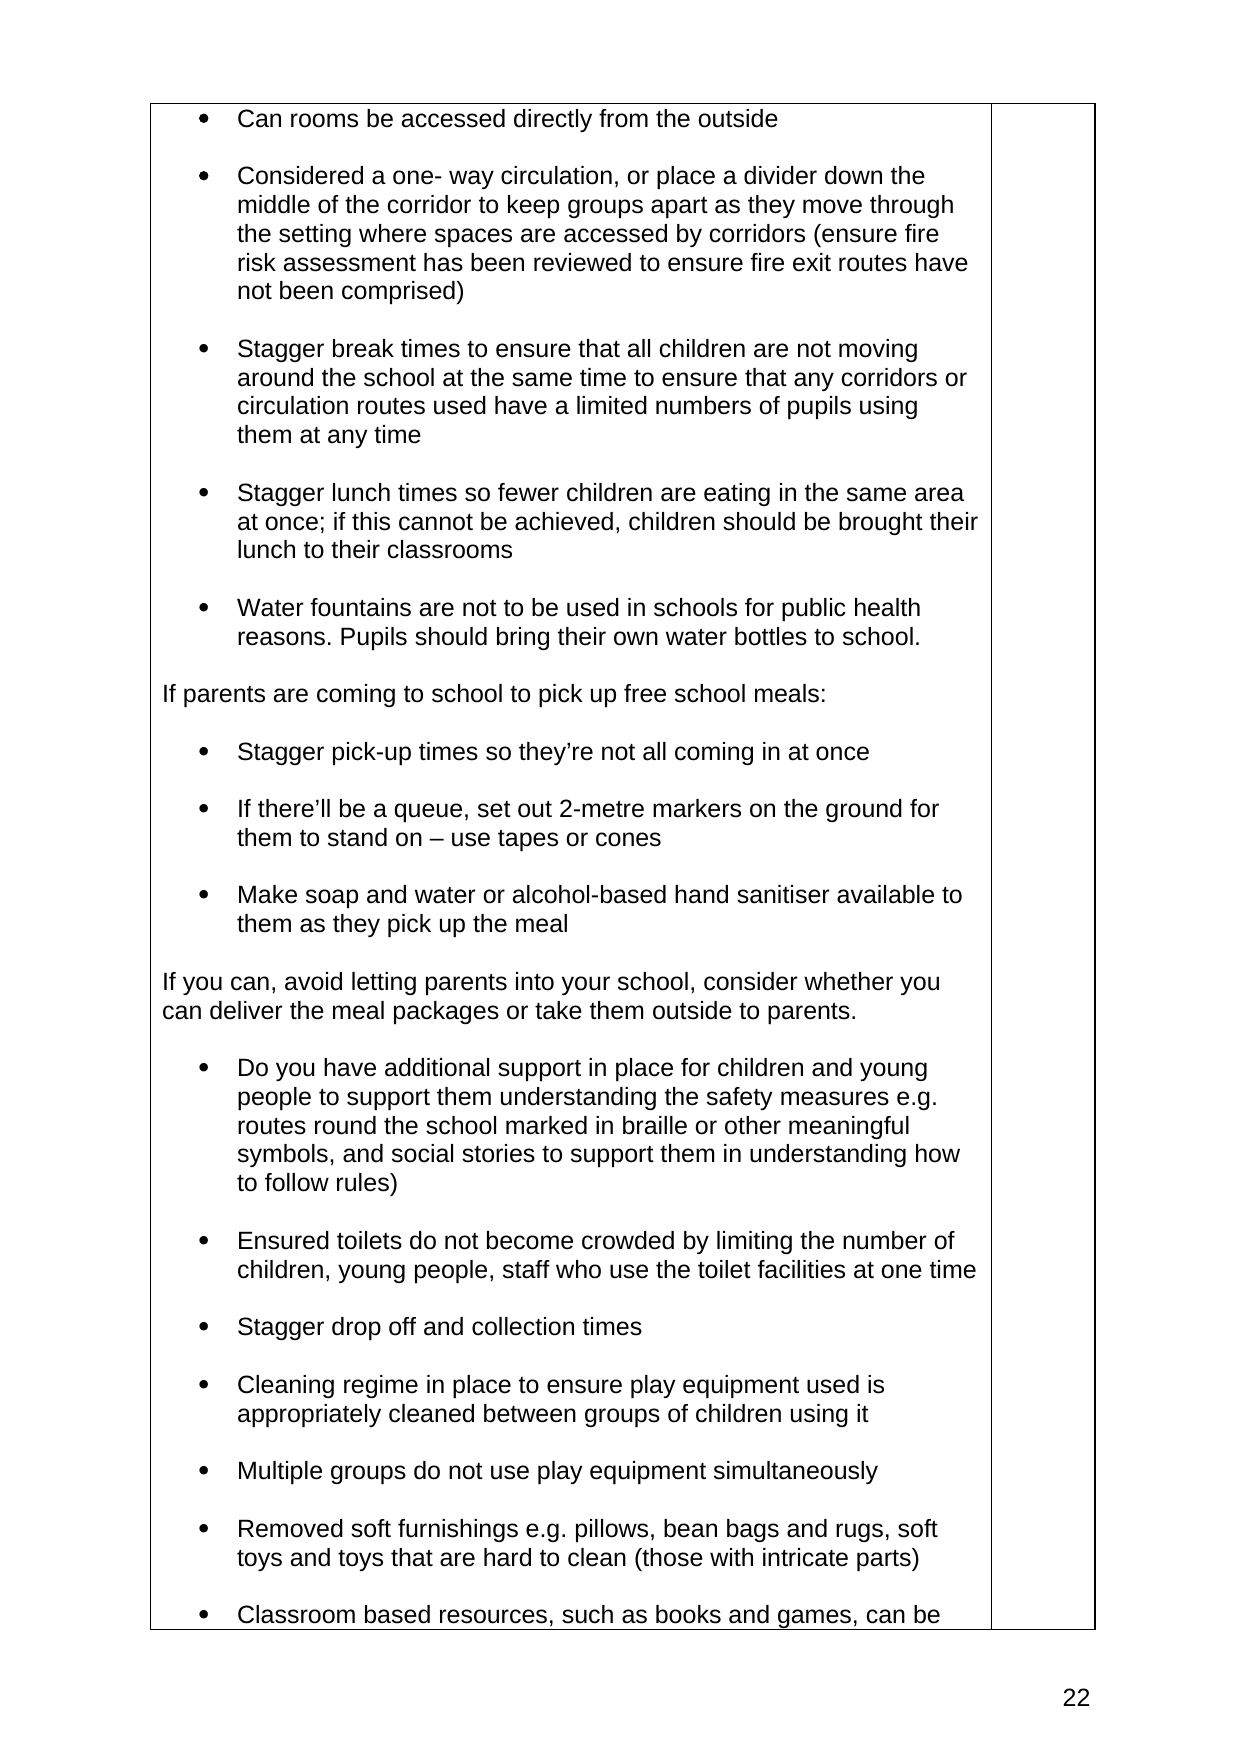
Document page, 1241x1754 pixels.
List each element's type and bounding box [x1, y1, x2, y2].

table_cell [992, 104, 1094, 1629]
table_cell [151, 104, 991, 1629]
